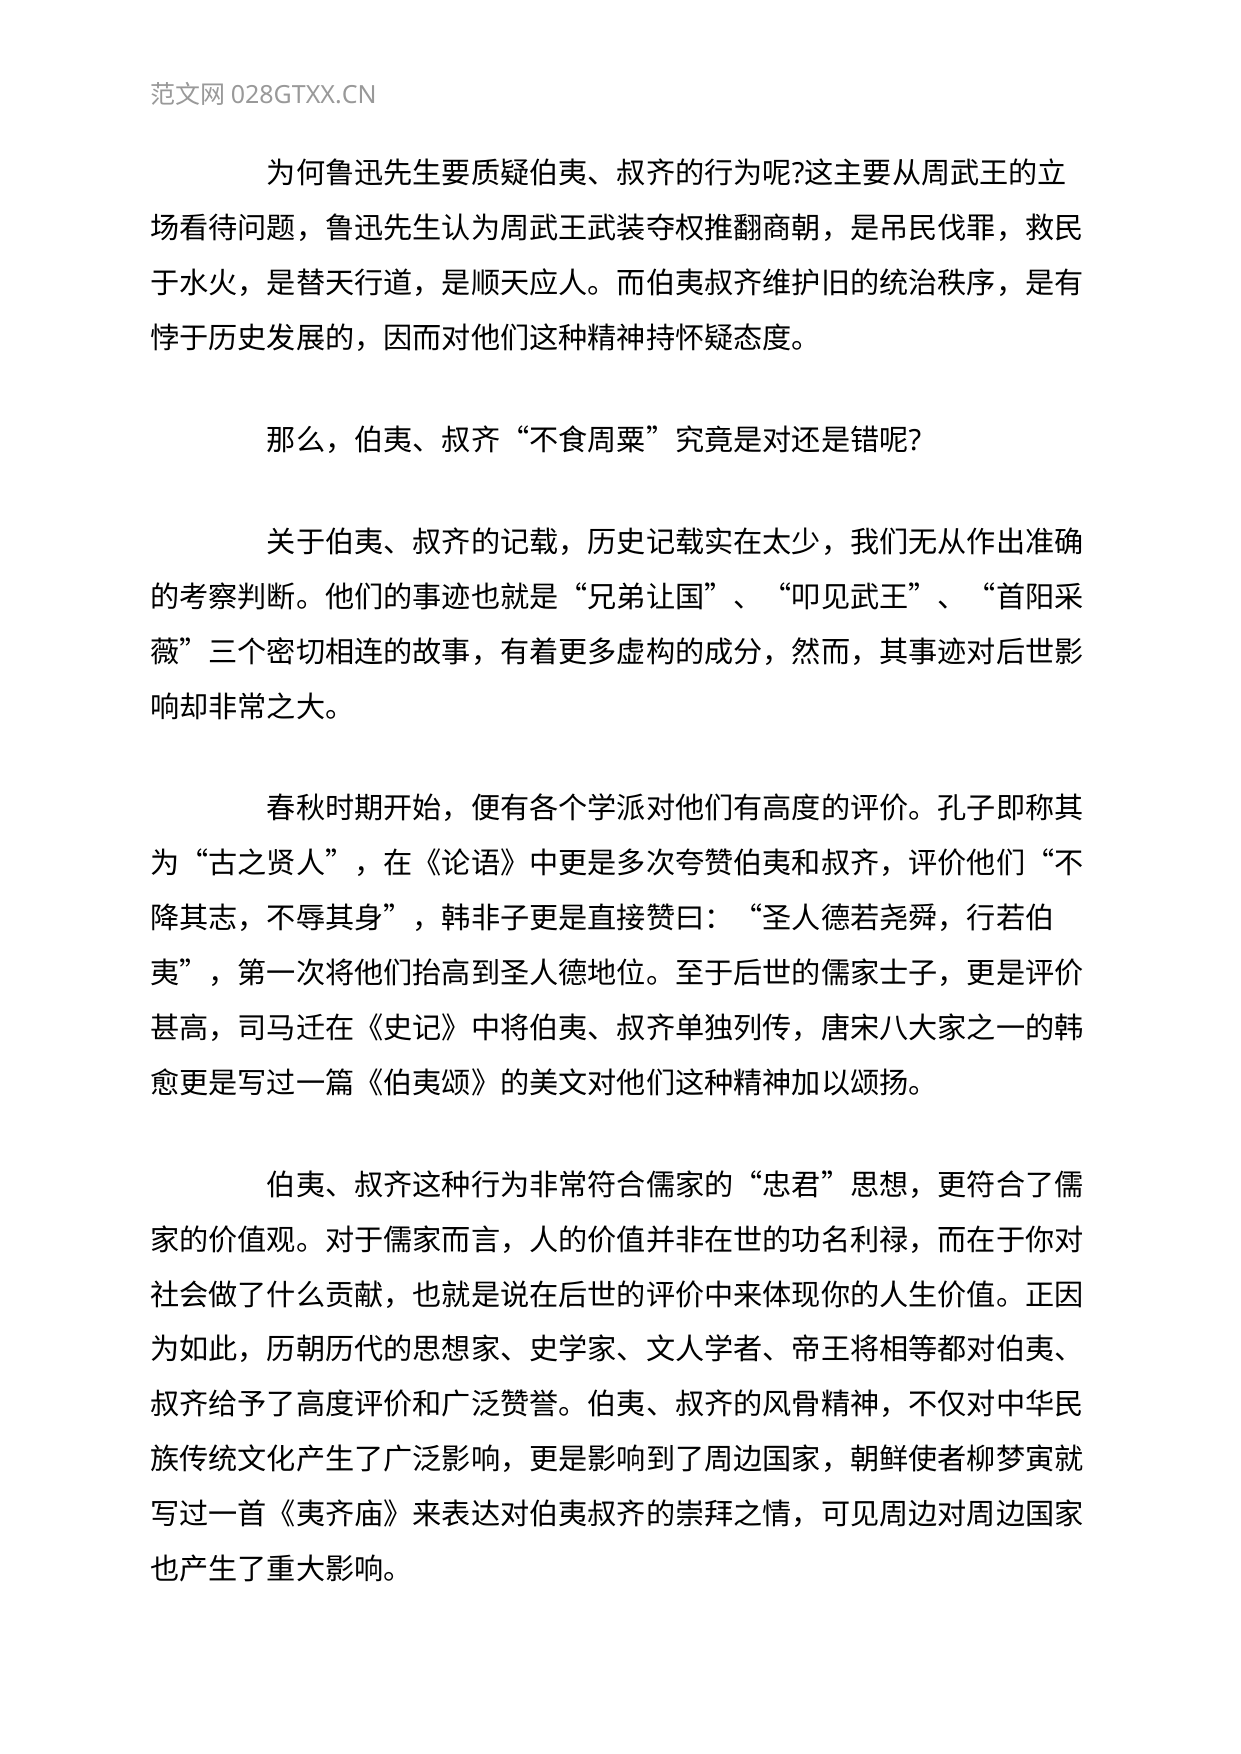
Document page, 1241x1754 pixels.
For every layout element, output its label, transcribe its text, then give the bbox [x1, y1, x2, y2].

text 伯夷、叔齐这种行为非常符合儒家的“忠君”思想，更符合了儒家的价值观。对于儒家而言，人的价值并非在世的功名利禄，而在于你对社会做了什么贡献，也就是说在后世的评价中来体现你的人生价值。正因为如此，历朝历代的思想家、史学家、文人学者、帝王将相等都对伯夷、叔齐给予了高度评价和广泛赞誉。伯夷、叔齐的风骨精神，不仅对中华民族传统文化产生了广泛影响，更是影响到了周边国家，朝鲜使者柳梦寅就写过一首《夷齐庙》来表达对伯夷叔齐的崇拜之情，可见周边对周边国家也产生了重大影响。 [150, 1161, 1090, 1588]
text 春秋时期开始，便有各个学派对他们有高度的评价。孔子即称其为“古之贤人”，在《论语》中更是多次夸赞伯夷和叔齐，评价他们“不降其志，不辱其身”，韩非子更是直接赞曰：“圣人德若尧舜，行若伯夷”，第一次将他们抬高到圣人德地位。至于后世的儒家士子，更是评价甚高，司马迁在《史记》中将伯夷、叔齐单独列传，唐宋八大家之一的韩愈更是写过一篇《伯夷颂》的美文对他们这种精神加以颂扬。 [150, 785, 1090, 1102]
text 为何鲁迅先生要质疑伯夷、叔齐的行为呢?这主要从周武王的立场看待问题，鲁迅先生认为周武王武装夺权推翻商朝，是吊民伐罪，救民于水火，是替天行道，是顺天应人。而伯夷叔齐维护旧的统治秩序，是有悖于历史发展的，因而对他们这种精神持怀疑态度。 [150, 150, 1090, 357]
text 那么，伯夷、叔齐“不食周粟”究竟是对还是错呢? [150, 417, 1090, 459]
text 关于伯夷、叔齐的记载，历史记载实在太少，我们无从作出准确的考察判断。他们的事迹也就是“兄弟让国”、“叩见武王”、“首阳采薇”三个密切相连的故事，有着更多虚构的成分，然而，其事迹对后世影响却非常之大。 [150, 518, 1090, 726]
